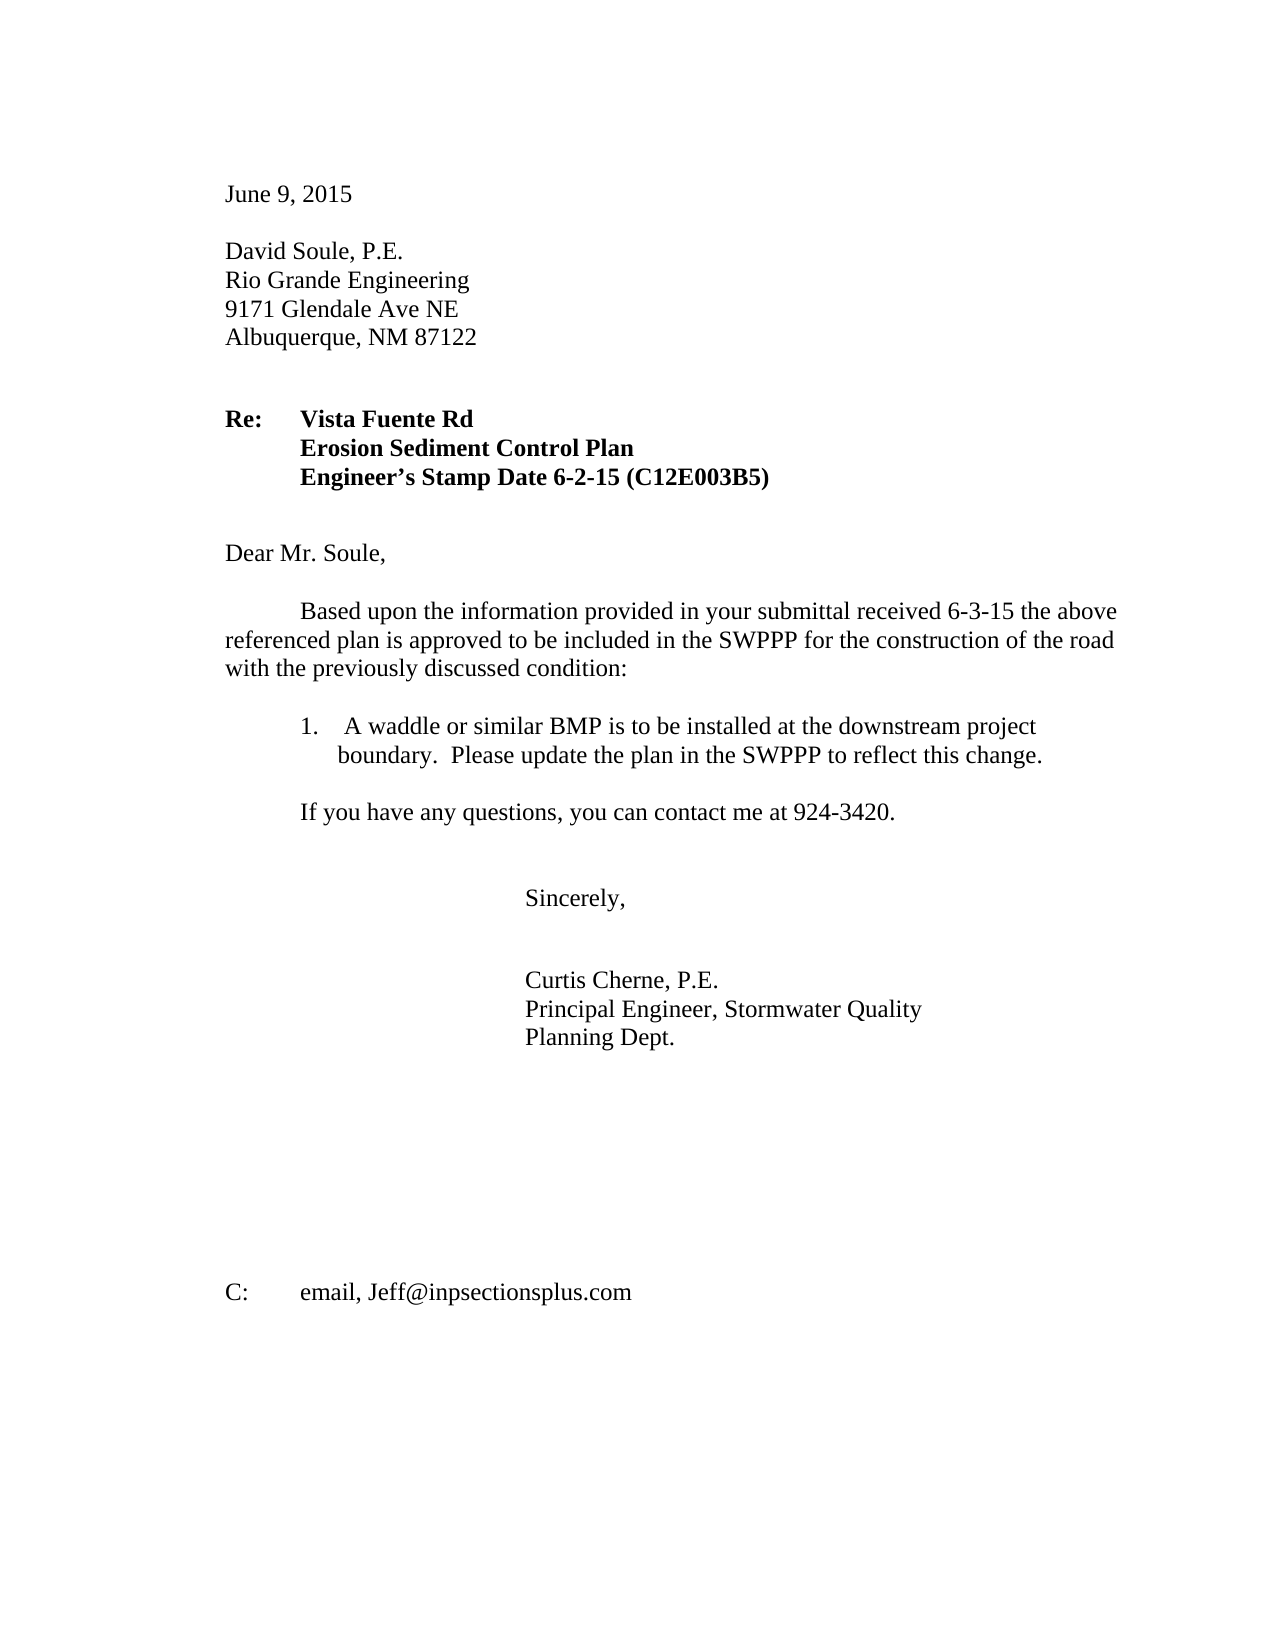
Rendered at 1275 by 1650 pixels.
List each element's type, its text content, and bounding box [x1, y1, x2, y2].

text June 9, 2015 [225, 179, 1125, 207]
text Principal Engineer, Stormwater Quality [225, 994, 1125, 1022]
text Engineer’s Stamp Date 6-2-15 (C12E003B5) [225, 462, 1125, 490]
text If you have any questions, you can contact me at 924-3420. [225, 797, 1125, 826]
text Planning Dept. [450, 1022, 1125, 1051]
text Rio Grande Engineering [225, 265, 1125, 294]
text Erosion Sediment Control Plan [225, 433, 1125, 462]
text Dear Mr. Soule, [225, 538, 1125, 567]
text Curtis Cherne, P.E. [225, 965, 1125, 994]
text Sincerely, [225, 883, 1125, 912]
text C: email, Jeff@inpsectionsplus.com [225, 1277, 1125, 1305]
text 9171 Glendale Ave NE [225, 294, 1125, 322]
text Albuquerque, NM 87122 [225, 322, 1125, 351]
list A waddle or similar BMP is to be installed at the downstream project boundary. Please update the plan in the SWPPP to reflect this change. [300, 711, 1125, 768]
text David Soule, P.E. [225, 236, 1125, 265]
text Based upon the information provided in your submittal received 6-3-15 the above referenced plan is approved to be included in the SWPPP for the construction of the road with the previously discussed condition: [225, 596, 1125, 682]
text Re: Vista Fuente Rd [225, 404, 1125, 433]
